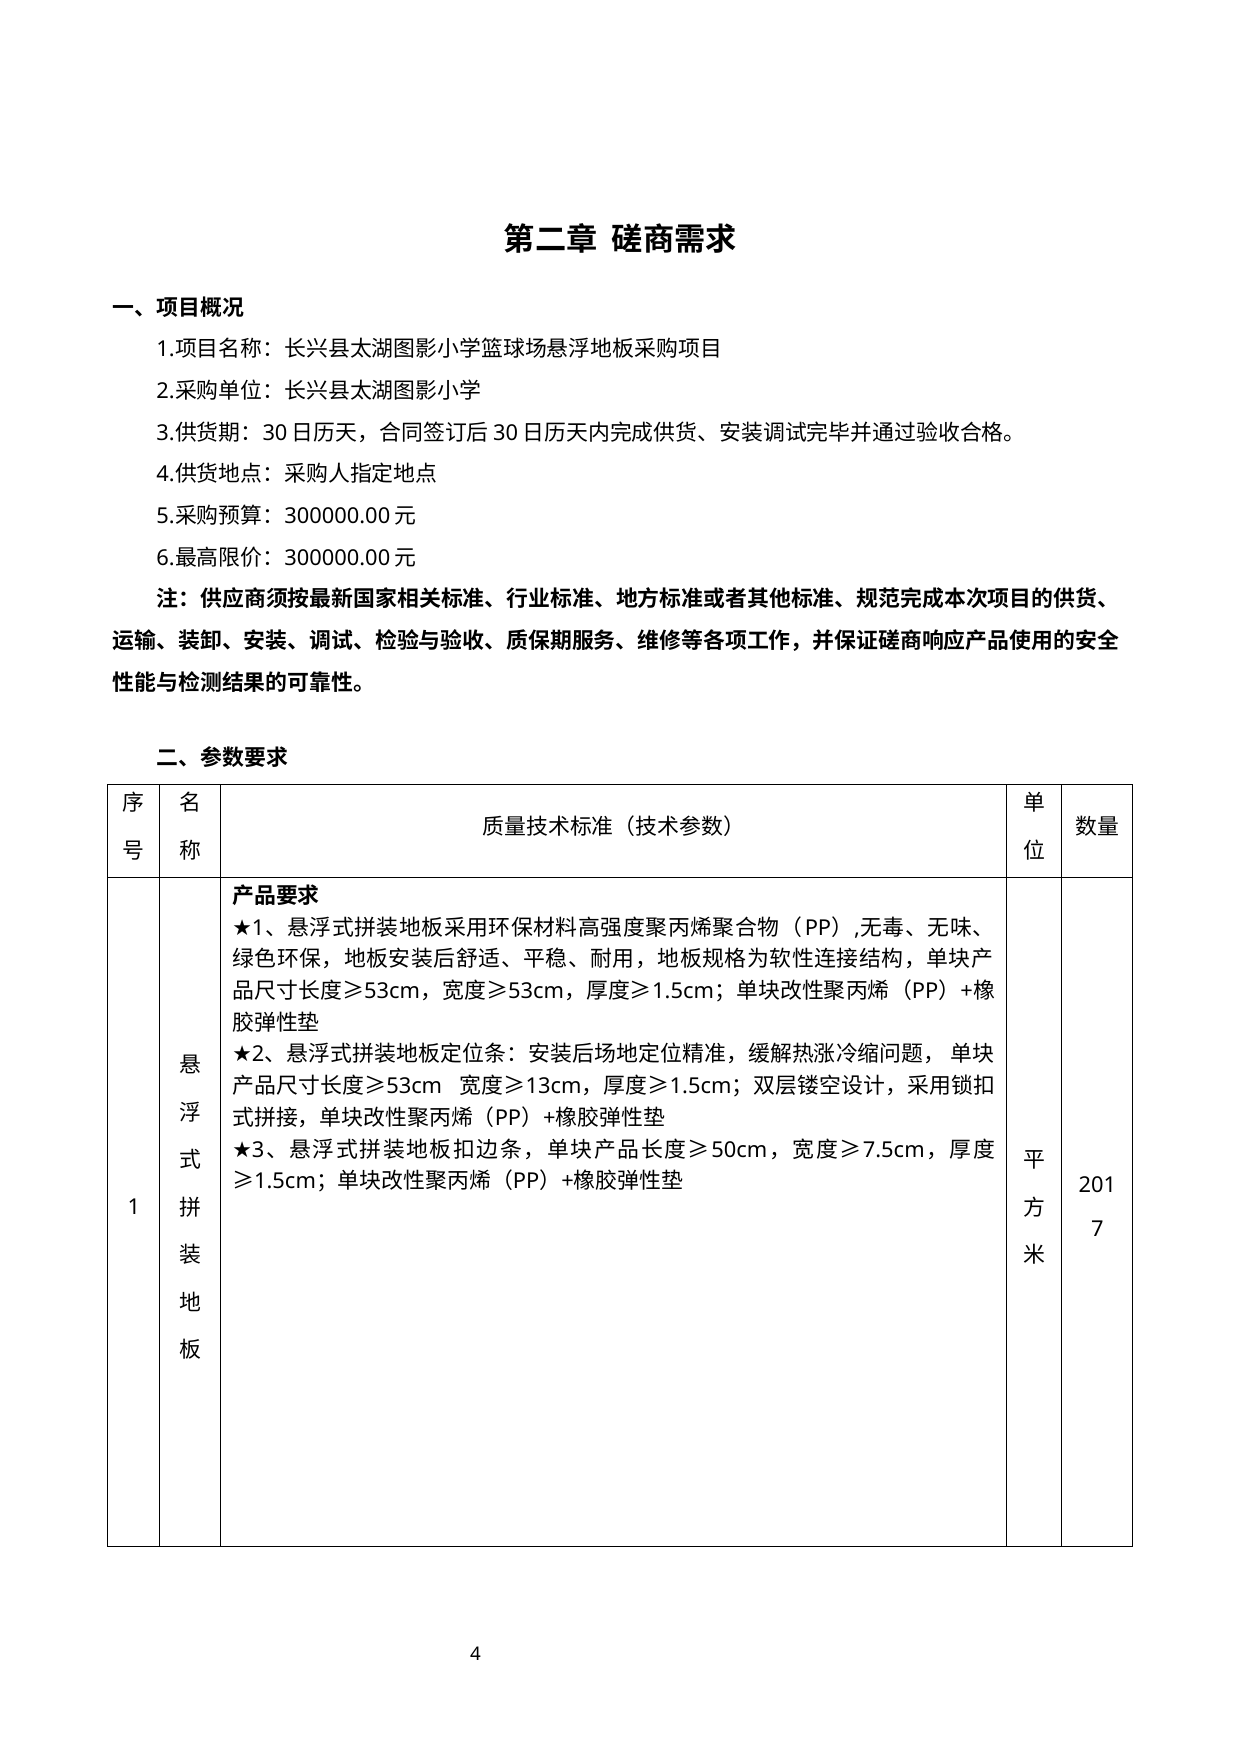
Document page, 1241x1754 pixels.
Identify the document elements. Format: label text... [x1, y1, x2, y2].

text 5.采购预算：300000.00元 [112, 490, 1128, 532]
table_cell 2017 [1062, 878, 1132, 1546]
table_header 序号 [108, 785, 159, 877]
text 3.供货期：30日历天，合同签订后30日历天内完成供货、安装调试完毕并通过验收合格。 [112, 407, 1128, 448]
text 6.最高限价：300000.00元 [112, 532, 1128, 573]
table_header 单位 [1007, 785, 1061, 877]
table_header 数量 [1062, 785, 1132, 877]
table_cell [221, 878, 1006, 1546]
list 参数要求 [112, 740, 1128, 772]
table_header 质量技术标准（技术参数） [221, 785, 1006, 877]
table_cell 悬浮式拼装地板 [160, 878, 220, 1546]
text 4.供货地点：采购人指定地点 [112, 448, 1128, 490]
text 一、项目概况 [112, 282, 1128, 323]
text 1.项目名称：长兴县太湖图影小学篮球场悬浮地板采购项目 [112, 323, 1128, 365]
text 第二章 磋商需求 [112, 214, 1128, 259]
table_cell 平方米 [1007, 878, 1061, 1546]
text 注：供应商须按最新国家相关标准、行业标准、地方标准或者其他标准、规范完成本次项目的供货、运输、装卸、安装、调试、检验与验收、质保期服务、维修等各项工作，并保证磋商响应产品使用的安全性能与检测结果的可靠性。 [112, 573, 1128, 698]
table_header 名称 [160, 785, 220, 877]
table_cell 1 [108, 878, 159, 1546]
text 2.采购单位：长兴县太湖图影小学 [112, 365, 1128, 407]
